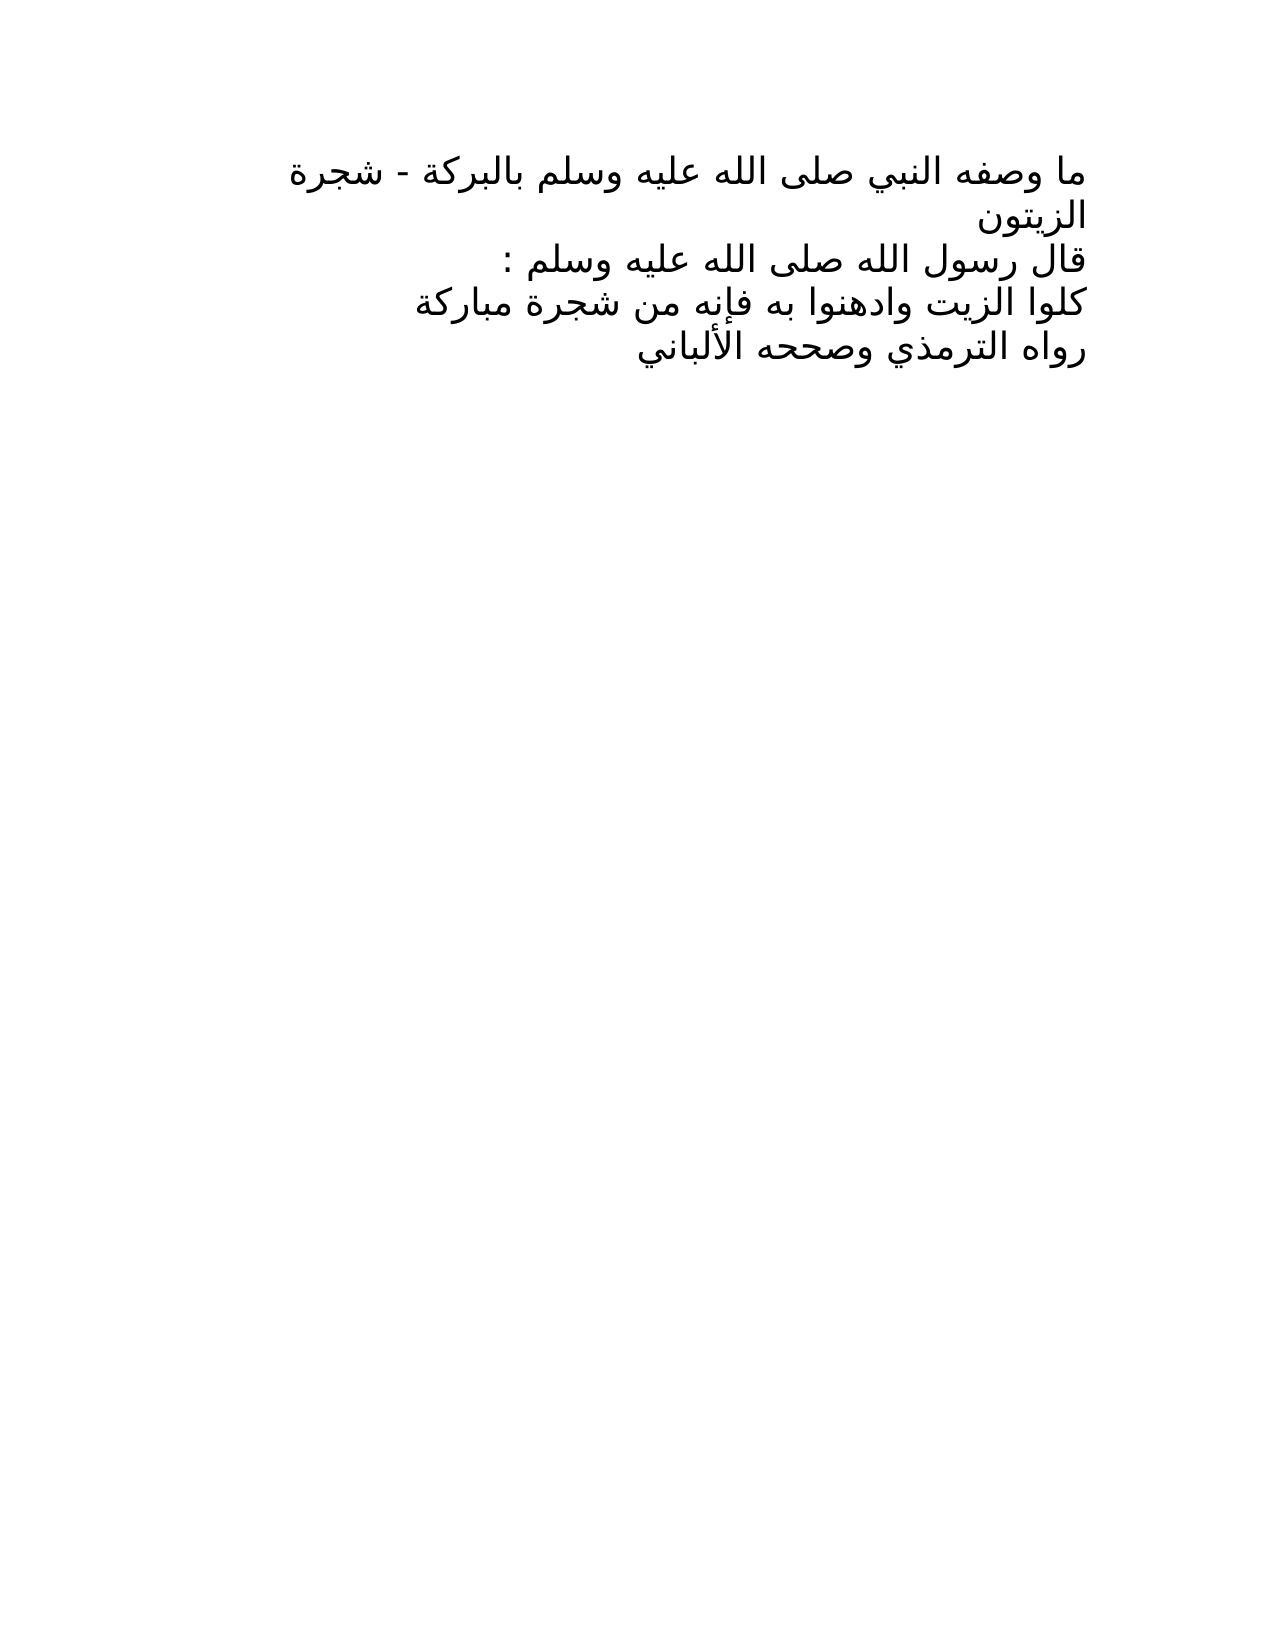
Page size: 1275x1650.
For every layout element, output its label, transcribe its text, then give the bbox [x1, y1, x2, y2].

text رواه الترمذي وصححه الألباني [187, 324, 1087, 368]
text قال رسول الله صلى الله عليه وسلم : [187, 237, 1087, 281]
text كلوا الزيت وادهنوا به فإنه من شجرة مباركة [187, 281, 1087, 324]
text ما وصفه النبي صلى الله عليه وسلم بالبركة - شجرة الزيتون [187, 150, 1087, 237]
